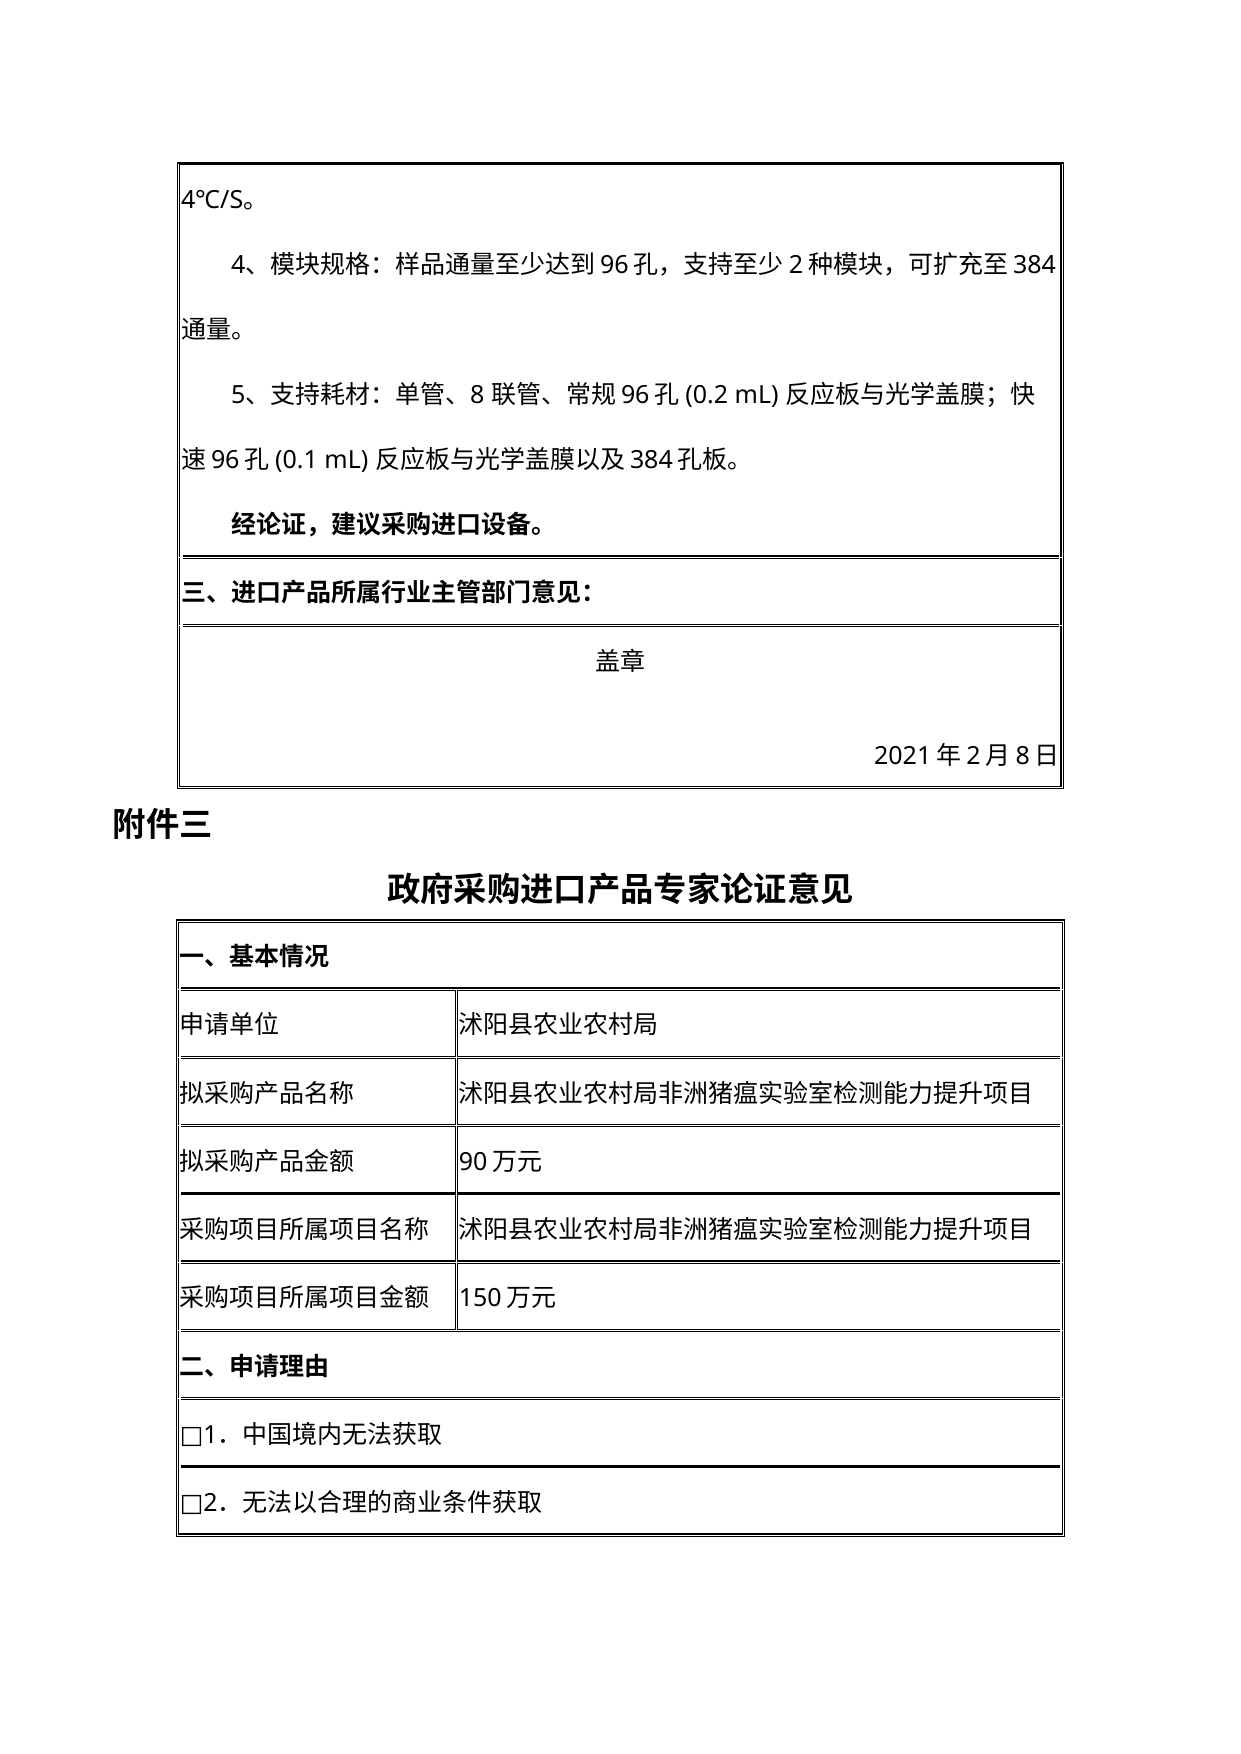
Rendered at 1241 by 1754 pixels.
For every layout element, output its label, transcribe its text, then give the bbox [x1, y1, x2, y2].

table_cell 沭阳县农业农村局 [458, 987, 1062, 1056]
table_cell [180, 165, 1060, 555]
table_cell 沭阳县农业农村局非洲猪瘟实验室检测能力提升项目 [456, 1056, 1063, 1124]
table_cell 二、申请理由 [179, 1329, 1062, 1397]
table_cell 采购项目所属项目金额 [179, 1260, 455, 1328]
table_cell 申请单位 [179, 987, 455, 1056]
text 政府采购进口产品专家论证意见 [112, 854, 1128, 919]
table_cell □2．无法以合理的商业条件获取 [179, 1465, 1062, 1533]
table_cell 拟采购产品金额 [177, 1124, 456, 1192]
table_cell 150万元 [458, 1260, 1062, 1328]
table_cell 三、进口产品所属行业主管部门意见： [180, 555, 1061, 623]
table_header 一、基本情况 [179, 923, 1062, 987]
table_cell □1．中国境内无法获取 [177, 1397, 1063, 1465]
table_cell 90万元 [456, 1124, 1063, 1192]
table_cell 沭阳县农业农村局非洲猪瘟实验室检测能力提升项目 [458, 1192, 1062, 1260]
table_cell 采购项目所属项目名称 [179, 1192, 455, 1260]
text 附件三 [112, 789, 1128, 854]
table_cell 拟采购产品名称 [177, 1056, 456, 1124]
table_cell 盖章 2021年2月8日 [180, 624, 1061, 786]
